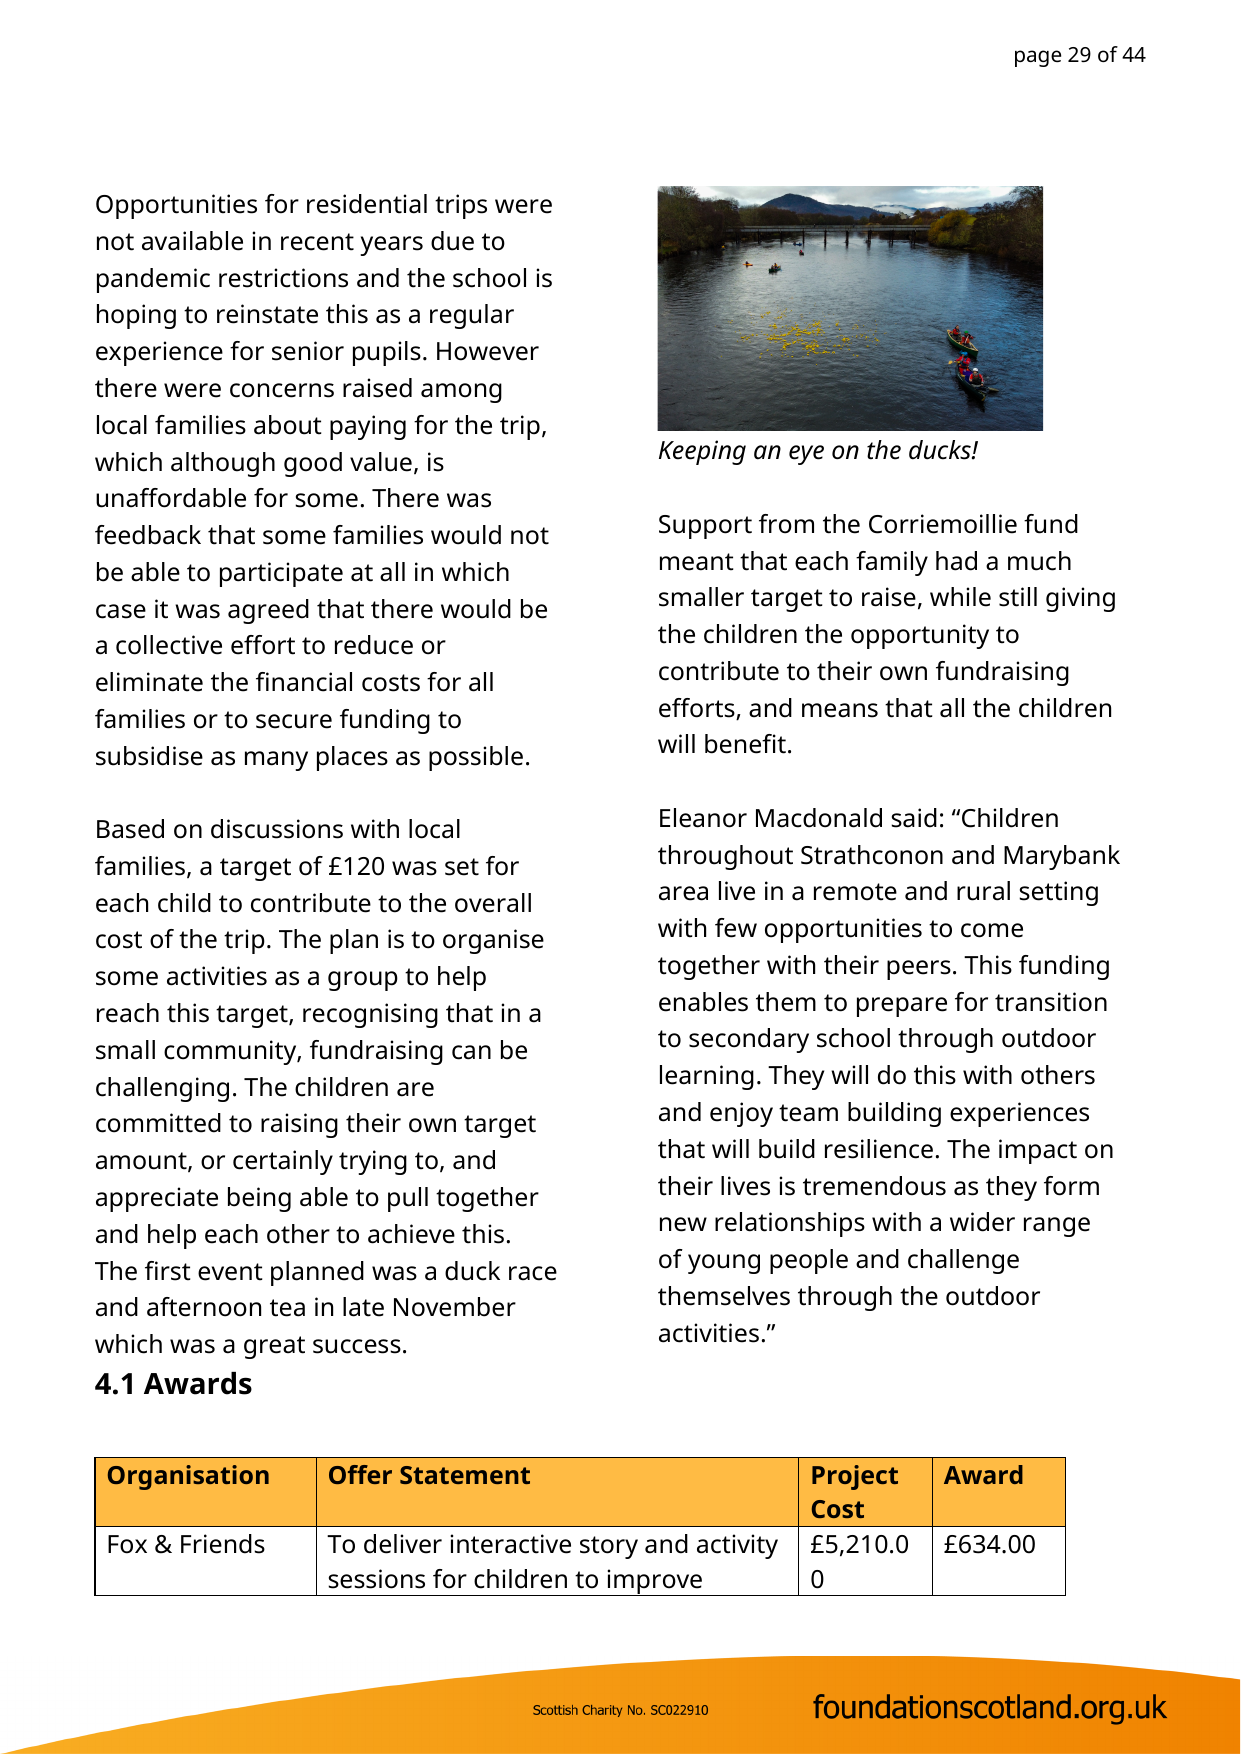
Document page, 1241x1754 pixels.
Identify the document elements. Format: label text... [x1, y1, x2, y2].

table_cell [317, 1527, 798, 1595]
table_header Offer Statement [317, 1458, 798, 1526]
table_header Project Cost [799, 1458, 932, 1526]
table_header Award [933, 1458, 1065, 1526]
table_cell £5,210.00 [799, 1527, 932, 1595]
text Support from the Corriemoillie fund meant that each family had a much smaller target to raise, while still giving the children the opportunity to contribute to their own fundraising efforts, and means that all the children will benefit. [658, 506, 1121, 761]
text Keeping an eye on the ducks! [658, 433, 1121, 467]
table_cell £634.00 [933, 1527, 1065, 1595]
picture [0, 1656, 1241, 1754]
text Eleanor Macdonald said: “Children throughout Strathconon and Marybank area live in a remote and rural setting with few opportunities to come together with their peers. This funding enables them to prepare for transition to secondary school through outdoor learning. They will do this with others and enjoy team building experiences that will build resilience. The impact on their lives is tremendous as they form new relationships with a wider range of young people and challenge themselves through the outdoor activities.” [658, 801, 1121, 1349]
picture [657, 186, 1044, 431]
table_cell Fox & Friends [96, 1527, 316, 1595]
text 4.1 Awards [94, 1363, 1146, 1403]
text Based on discussions with local families, a target of £120 was set for each child to contribute to the overall cost of the trip. The plan is to organise some activities as a group to help reach this target, recognising that in a small community, fundraising can be challenging. The children are committed to raising their own target amount, or certainly trying to, and appreciate being able to pull together and help each other to achieve this. The first event planned was a duck race and afternoon tea in late November which was a great success. [94, 812, 558, 1361]
table_header Organisation [96, 1458, 316, 1526]
text Opportunities for residential trips were not available in recent years due to pandemic restrictions and the school is hoping to reinstate this as a regular experience for senior pupils. However there were concerns raised among local families about paying for the trip, which although good value, is unaffordable for some. There was feedback that some families would not be able to participate at all in which case it was agreed that there would be a collective effort to reduce or eliminate the financial costs for all families or to secure funding to subsidise as many places as possible. [94, 187, 558, 772]
